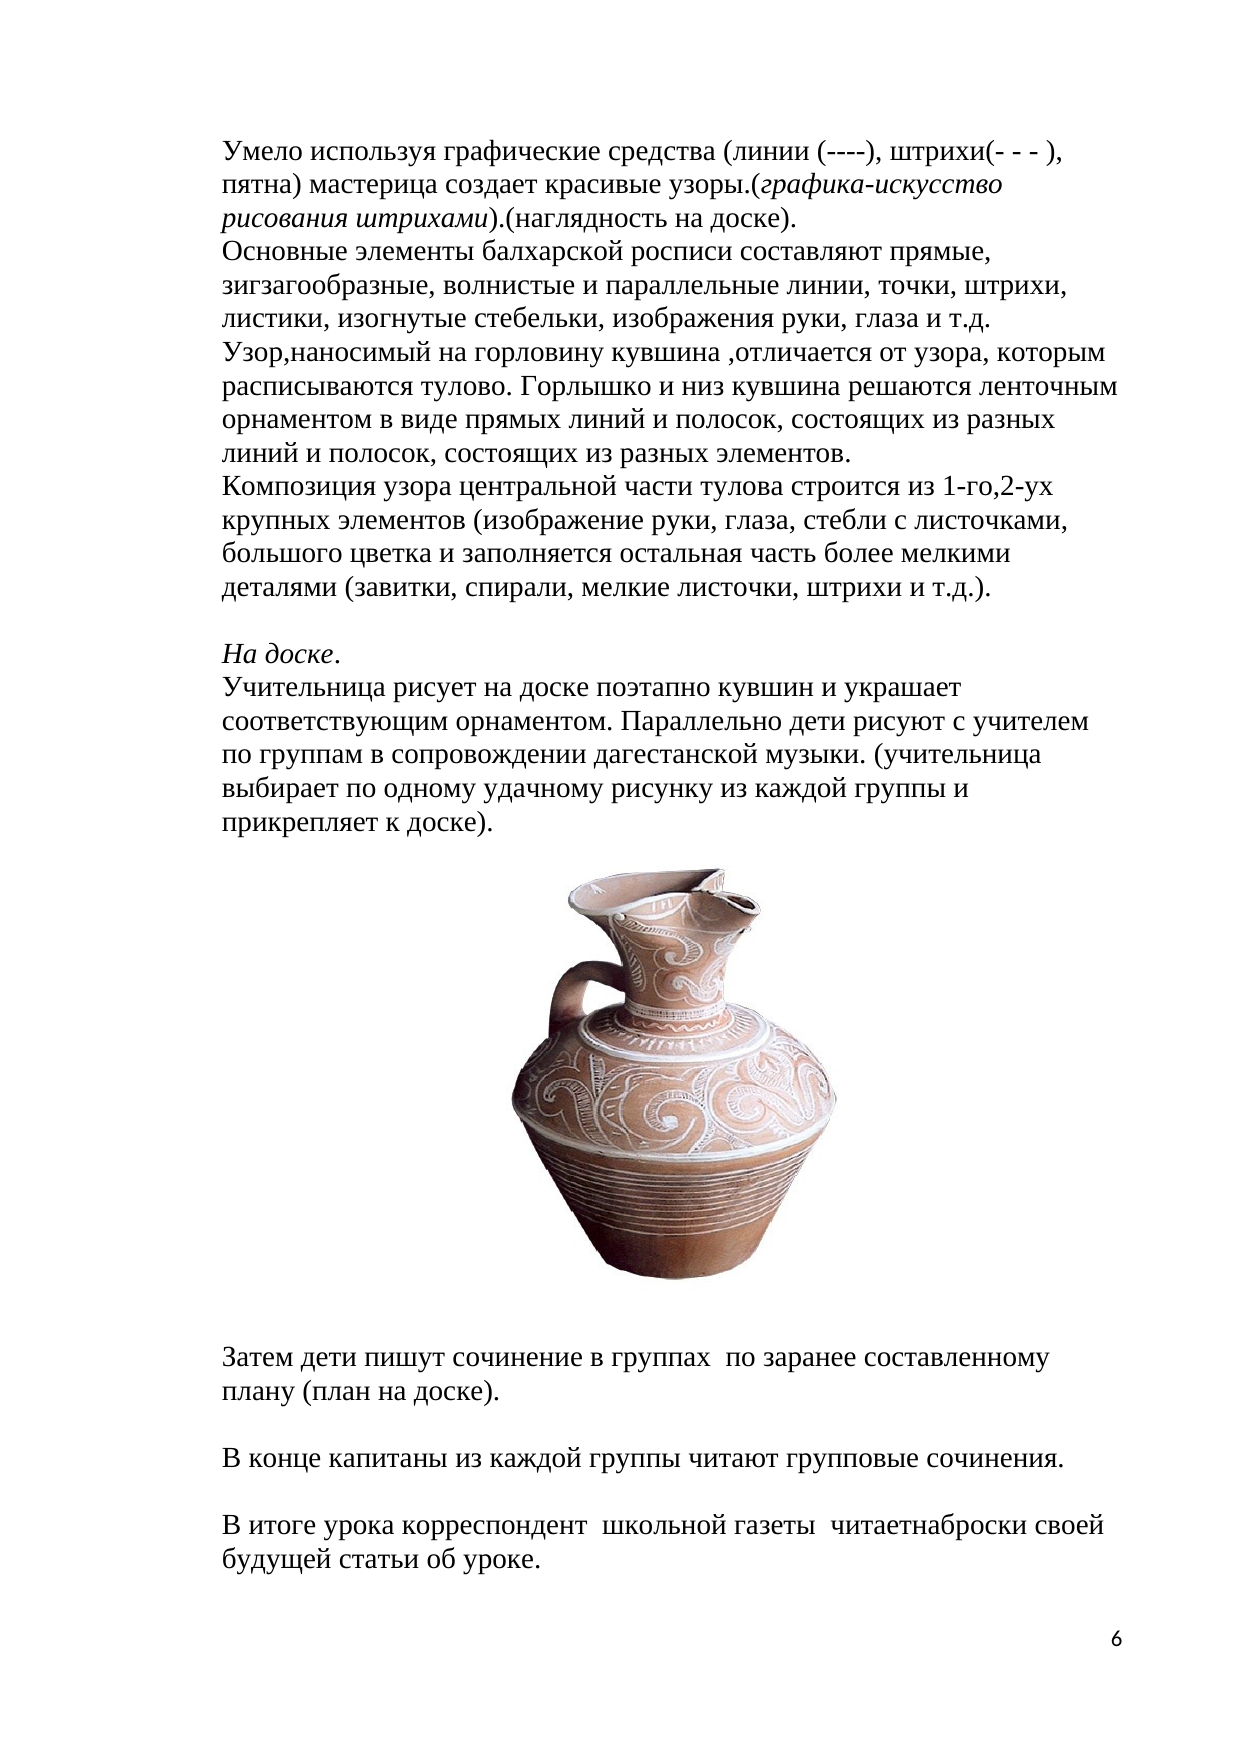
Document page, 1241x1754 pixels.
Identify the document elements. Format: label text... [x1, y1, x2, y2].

text В конце капитаны из каждой группы читают групповые сочинения. [222, 1440, 1122, 1474]
text Композиция узора центральной части тулова строится из 1-го,2-ух крупных элементов (изображение руки, глаза, стебли с листочками, большого цветка и заполняется остальная часть более мелкими деталями (завитки, спирали, мелкие листочки, штрихи и т.д.). [222, 468, 1122, 602]
text Узор,наносимый на горловину кувшина ,отличается от узора, которым расписываются тулово. Горлышко и низ кувшина решаются ленточным орнаментом в виде прямых линий и полосок, состоящих из разных линий и полосок, состоящих из разных элементов. [222, 334, 1122, 468]
picture [473, 837, 871, 1306]
text На доске. [222, 636, 1122, 669]
text Умело используя графические средства (линии (----), штрихи(- - - ), пятна) мастерица создает красивые узоры.(графика-искусство рисования штрихами).(наглядность на доске). [222, 133, 1122, 233]
text В итоге урока корреспондент школьной газеты читаетнаброски своей будущей статьи об уроке. [222, 1507, 1122, 1574]
text Учительница рисует на доске поэтапно кувшин и украшает соответствующим орнаментом. Параллельно дети рисуют с учителем по группам в сопровождении дагестанской музыки. (учительница выбирает по одному удачному рисунку из каждой группы и прикрепляет к доске). [222, 669, 1122, 837]
text Основные элементы балхарской росписи составляют прямые, зигзагообразные, волнистые и параллельные линии, точки, штрихи, листики, изогнутые стебельки, изображения руки, глаза и т.д. [222, 233, 1122, 334]
text Затем дети пишут сочинение в группах по заранее составленному плану (план на доске). [222, 1339, 1122, 1407]
